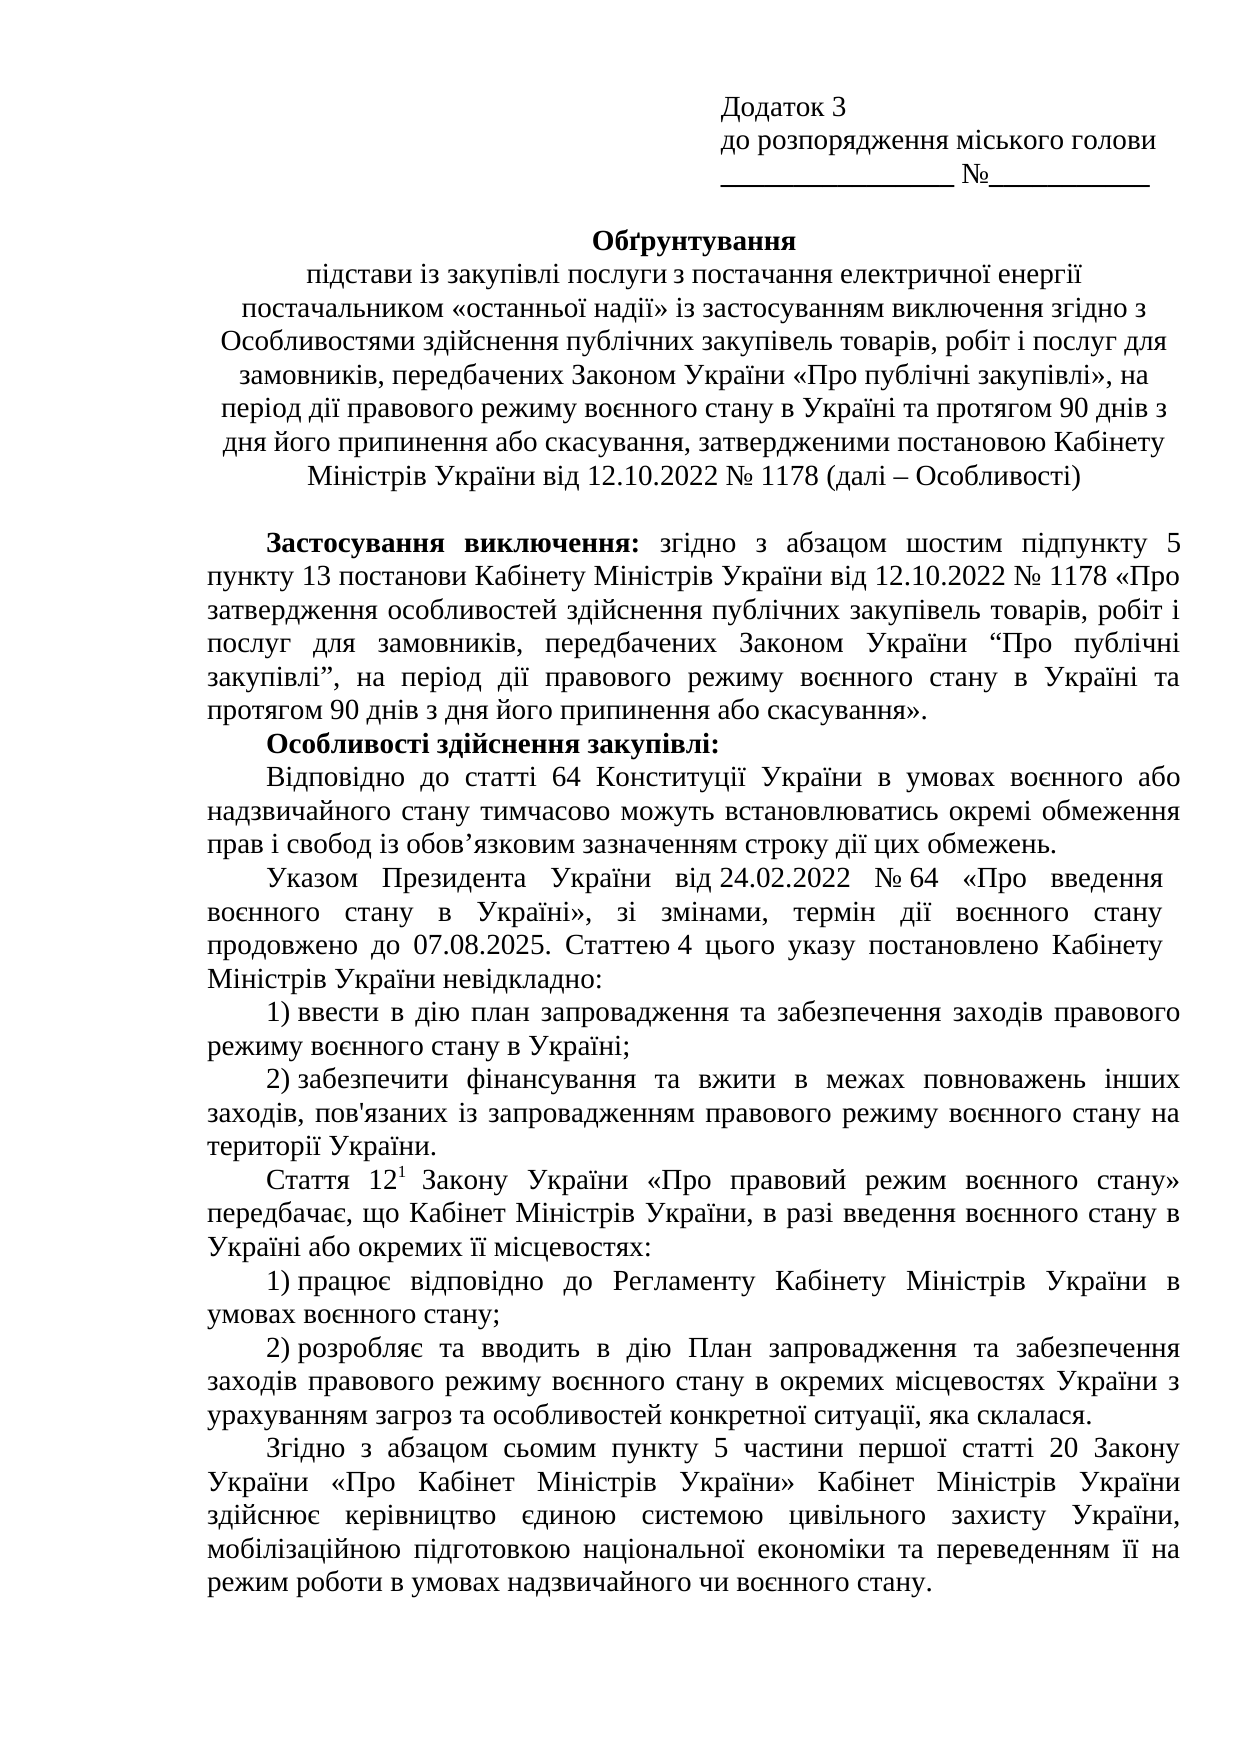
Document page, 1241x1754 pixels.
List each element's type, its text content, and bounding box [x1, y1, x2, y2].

text Відповідно до статті 64 Конституції України в умовах воєнного або надзвичайного стану тимчасово можуть встановлюватись окремі обмеження прав і свобод із обов’язковим зазначенням строку дії цих обмежень. [207, 759, 1181, 860]
text Додаток 3 [721, 89, 1181, 122]
text Обґрунтування [207, 223, 1181, 256]
text Особливості здійснення закупівлі: [207, 726, 1181, 759]
text Згідно з абзацом сьомим пункту 5 частини першої статті 20 Закону України «Про Кабінет Міністрів України» Кабінет Міністрів України здійснює керівництво єдиною системою цивільного захисту України, мобілізаційною підготовкою національної економіки та переведенням її на режим роботи в умовах надзвичайного чи воєнного стану. [207, 1430, 1181, 1598]
text підстави із закупівлі послуги з постачання електричної енергії постачальником «останньої надії» із застосуванням виключення згідно з Особливостями здійснення публічних закупівель товарів, робіт і послуг для замовників, передбачених Законом України «Про публічні закупівлі», на період дії правового режиму воєнного стану в Україні та протягом 90 днів з дня його припинення або скасування, затвердженими постановою Кабінету Міністрів України від 12.10.2022 № 1178 (далі – Особливості) [207, 256, 1181, 491]
text Застосування виключення: згідно з абзацом шостим підпункту 5 пункту 13 постанови Кабінету Міністрів України від 12.10.2022 № 1178 «Про затвердження особливостей здійснення публічних закупівель товарів, робіт і послуг для замовників, передбачених Законом України “Про публічні закупівлі”, на період дії правового режиму воєнного стану в Україні та протягом 90 днів з дня його припинення або скасування». [207, 525, 1181, 726]
text до розпорядження міського голови [721, 122, 1181, 156]
text 2) розробляє та вводить в дію План запровадження та забезпечення заходів правового режиму воєнного стану в окремих місцевостях України з урахуванням загроз та особливостей конкретної ситуації, яка склалася. [207, 1330, 1181, 1430]
text 1) ввести в дію план запровадження та забезпечення заходів правового режиму воєнного стану в Україні; [207, 994, 1181, 1061]
text 2) забезпечити фінансування та вжити в межах повноважень інших заходів, пов'язаних із запровадженням правового режиму воєнного стану на території України. [207, 1061, 1181, 1162]
text Указом Президента України від 24.02.2022 № 64 «Про введення воєнного стану в Україні», зі змінами, термін дії воєнного стану продовжено до 07.08.2025. Статтею 4 цього указу постановлено Кабінету Міністрів України невідкладно: [207, 860, 1163, 994]
text Стаття 121 Закону України «Про правовий режим воєнного стану» передбачає, що Кабінет Міністрів України, в разі введення воєнного стану в Україні або окремих її місцевостях: [207, 1162, 1181, 1263]
text 1) працює відповідно до Регламенту Кабінету Міністрів України в умовах воєнного стану; [207, 1263, 1181, 1330]
text ________________ №___________ [721, 156, 1181, 189]
